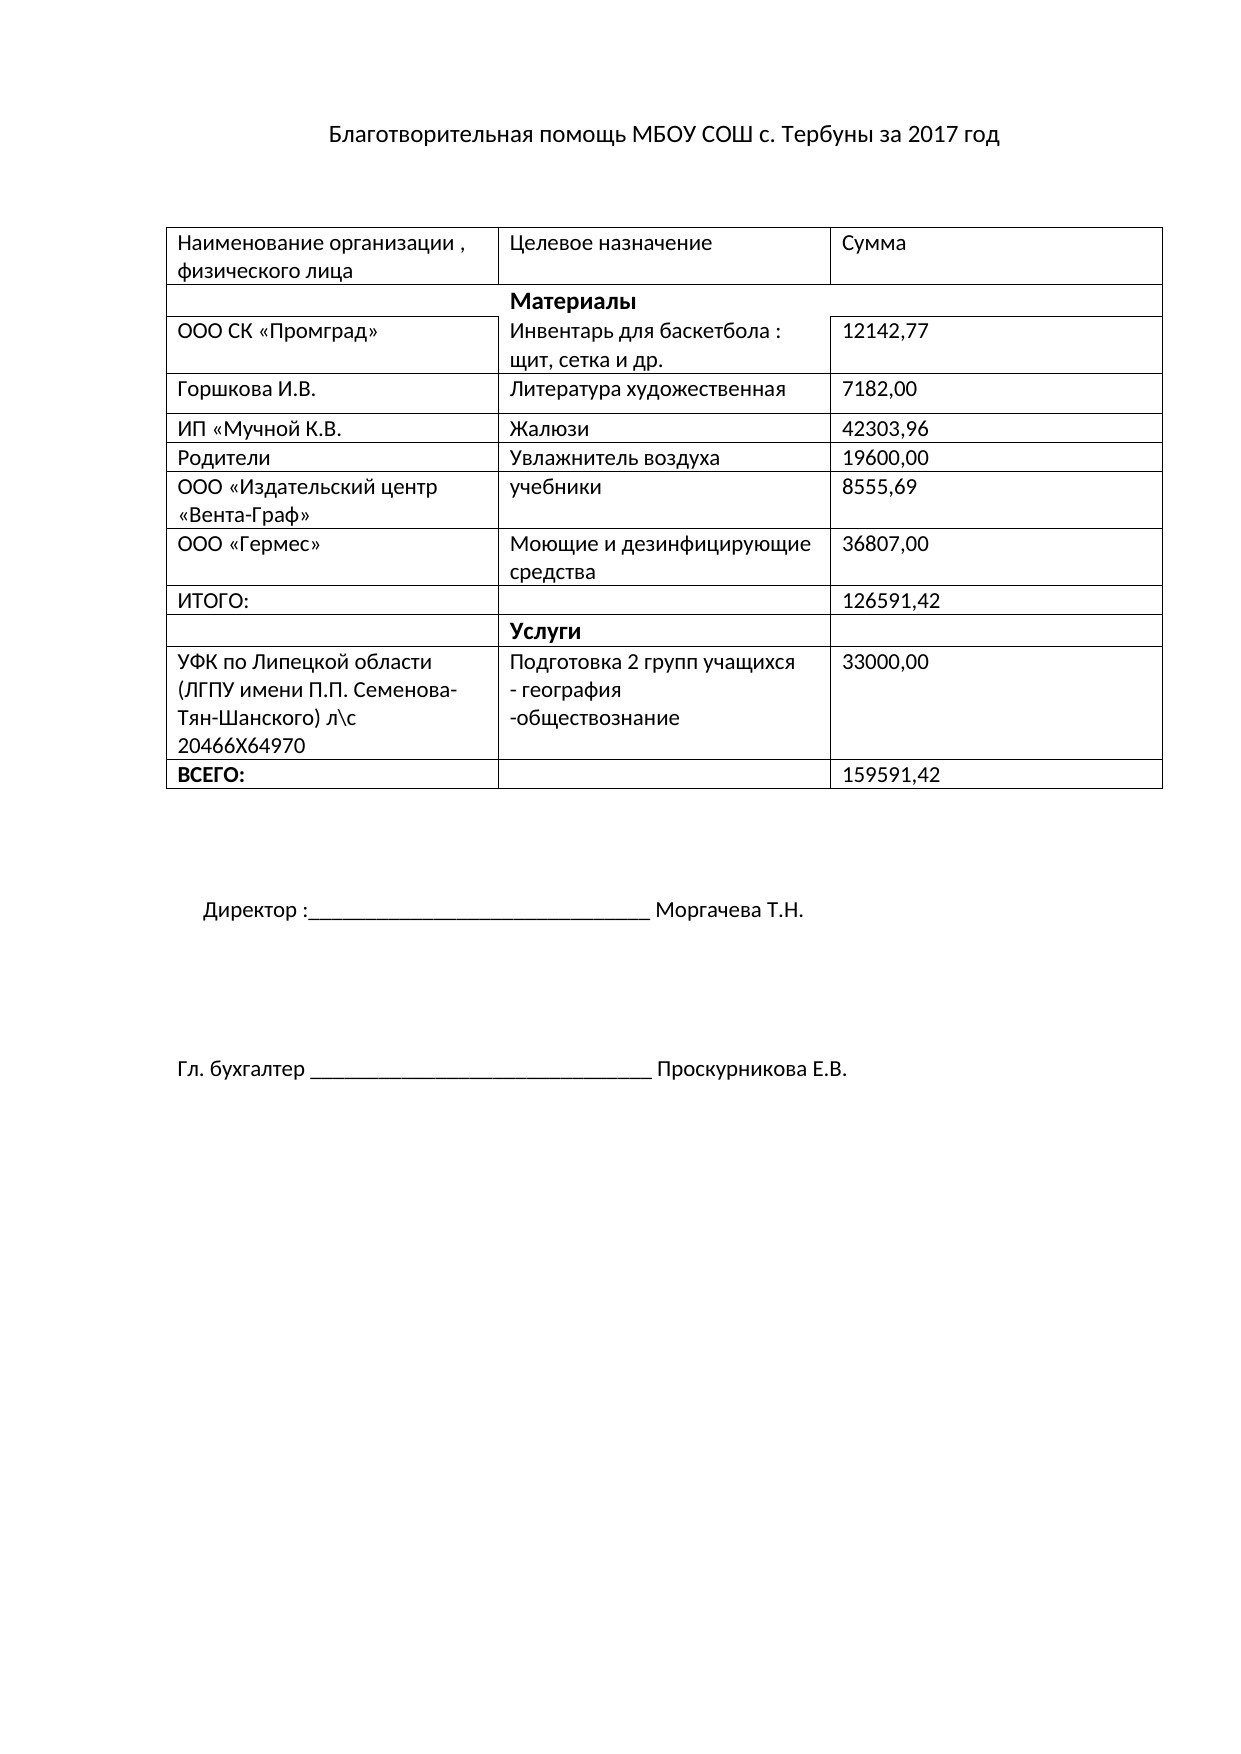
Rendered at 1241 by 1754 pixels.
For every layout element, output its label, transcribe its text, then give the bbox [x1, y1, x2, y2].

table_cell ООО СК «Промград» [167, 317, 498, 373]
table_cell ВСЕГО: [167, 760, 498, 788]
text Директор :______________________________ Моргачева Т.Н. [177, 895, 1152, 923]
table_cell [167, 615, 498, 646]
table_cell 33000,00 [831, 647, 1162, 759]
text Гл. бухгалтер ______________________________ Проскурникова Е.В. [177, 1054, 1152, 1082]
table_cell ИП «Мучной К.В. [167, 414, 498, 442]
table_cell ООО «Гермес» [167, 529, 498, 585]
table_cell Горшкова И.В. [167, 374, 498, 413]
table_cell Моющие и дезинфицирующие средства [499, 529, 830, 585]
table_cell [831, 615, 1162, 646]
table_header Целевое назначение [499, 228, 830, 284]
table_cell [499, 760, 830, 788]
table_cell ИТОГО: [167, 586, 498, 614]
table_cell УФК по Липецкой области (ЛГПУ имени П.П. Семенова-Тян-Шанского) л\с 20466Х64970 [167, 647, 498, 759]
table_cell [167, 285, 498, 316]
table_cell 12142,77 [831, 317, 1162, 373]
table_cell 42303,96 [831, 414, 1162, 442]
table_cell [831, 285, 1162, 316]
table_cell Родители [167, 443, 498, 471]
table_cell Материалы [498, 285, 831, 316]
table_cell учебники [499, 472, 830, 528]
table_cell ООО «Издательский центр «Вента-Граф» [167, 472, 498, 528]
table_cell [499, 586, 830, 614]
table_cell Увлажнитель воздуха [499, 443, 830, 471]
table_cell 36807,00 [831, 529, 1162, 585]
table_cell Жалюзи [499, 414, 830, 442]
table_cell 19600,00 [831, 443, 1162, 471]
text Благотворительная помощь МБОУ СОШ с. Тербуны за 2017 год [177, 118, 1152, 149]
table_cell 126591,42 [831, 586, 1162, 614]
table_cell 159591,42 [831, 760, 1162, 788]
table_cell Инвентарь для баскетбола : щит, сетка и др. [499, 316, 830, 373]
table_cell 8555,69 [831, 472, 1162, 528]
table_cell Литература художественная [499, 374, 830, 413]
table_header Наименование организации , физического лица [167, 228, 498, 284]
table_header Сумма [831, 228, 1162, 284]
table_cell 7182,00 [831, 374, 1162, 413]
table_cell Услуги [499, 615, 830, 646]
table_cell Подготовка 2 групп учащихся - география -обществознание [499, 647, 830, 759]
